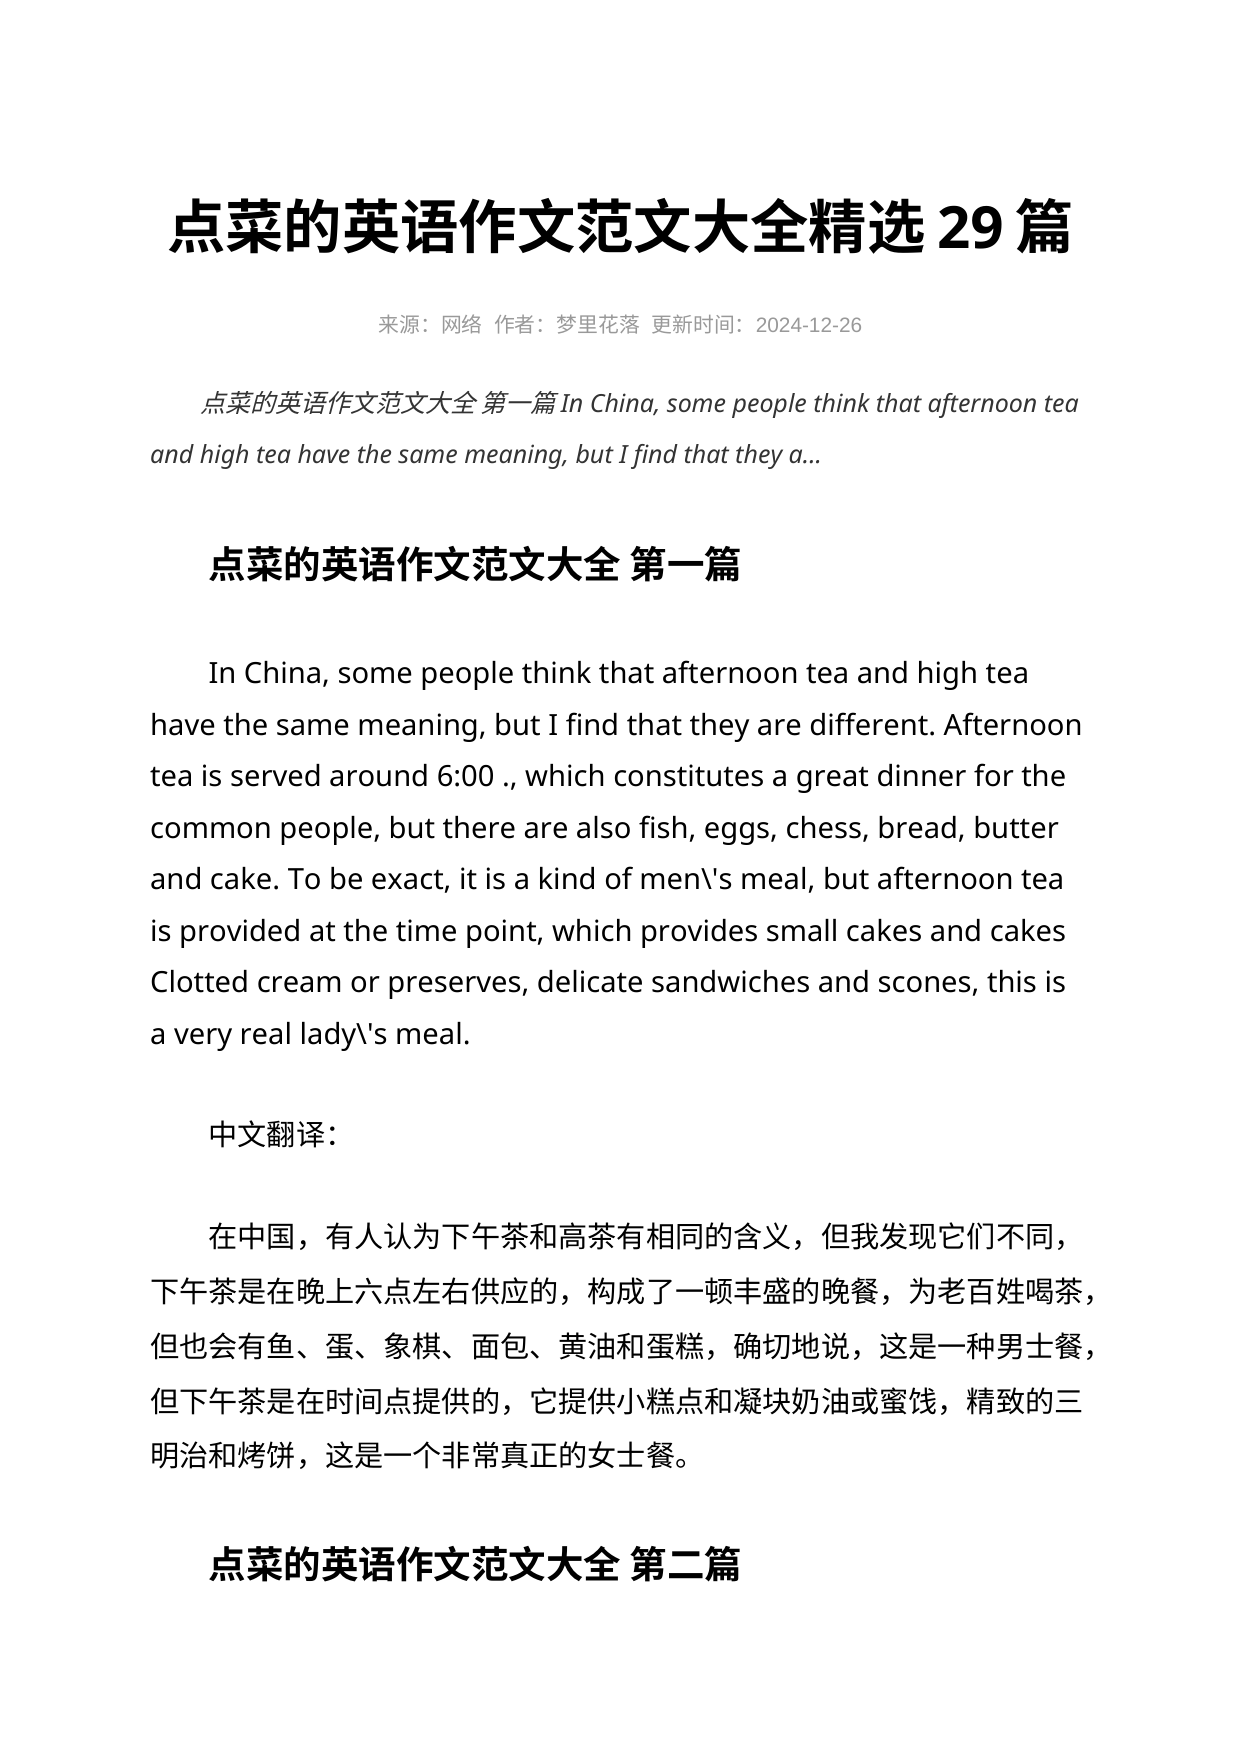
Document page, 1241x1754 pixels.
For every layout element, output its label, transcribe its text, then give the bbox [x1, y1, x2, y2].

text 中文翻译： [150, 1112, 1090, 1154]
text 点菜的英语作文范文大全 第二篇 [150, 1535, 1090, 1589]
text 来源：网络 作者：梦里花落 更新时间：2024-12-26 [150, 313, 1090, 337]
subtitle 点菜的英语作文范文大全精选29篇 [150, 181, 1090, 266]
text 点菜的英语作文范文大全 第一篇 [150, 535, 1090, 589]
text 点菜的英语作文范文大全 第一篇In China, some people think that afternoon tea and high tea have the same meaning, but I find that they a... [150, 384, 1090, 471]
text In China, some people think that afternoon tea and high tea have the same meaning, but I find that they are different. Afternoon tea is served around 6:00 ., which constitutes a great dinner for the common people, but there are also fish, eggs, chess, bread, butter and cake. To be exact, it is a kind of men\'s meal, but afternoon tea is provided at the time point, which provides small cakes and cakes Clotted cream or preserves, delicate sandwiches and scones, this is a very real lady\'s meal. [150, 652, 1090, 1053]
text 在中国，有人认为下午茶和高茶有相同的含义，但我发现它们不同，下午茶是在晚上六点左右供应的，构成了一顿丰盛的晚餐，为老百姓喝茶，但也会有鱼、蛋、象棋、面包、黄油和蛋糕，确切地说，这是一种男士餐，但下午茶是在时间点提供的，它提供小糕点和凝块奶油或蜜饯，精致的三明治和烤饼，这是一个非常真正的女士餐。 [150, 1213, 1090, 1475]
